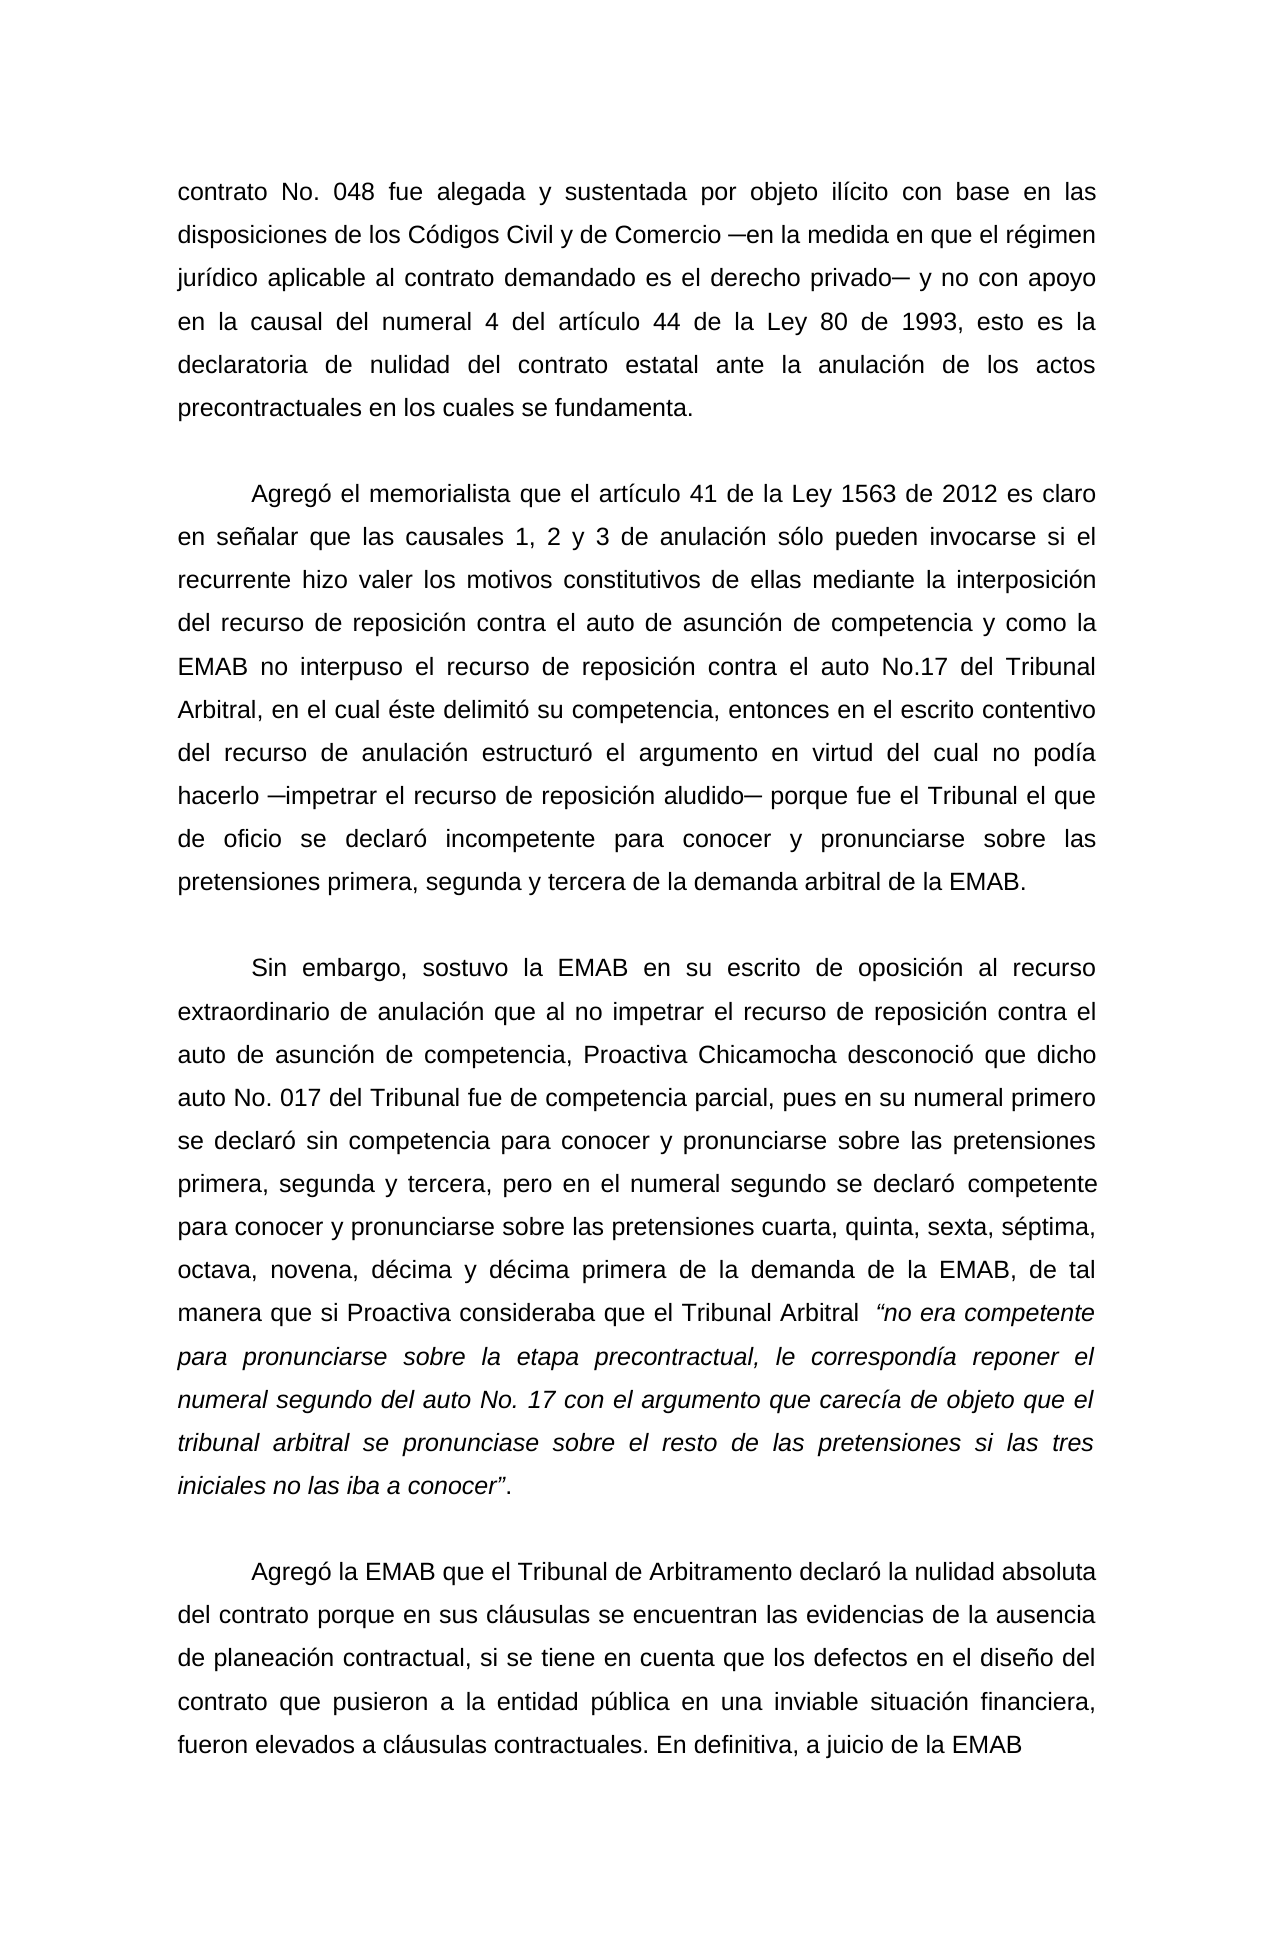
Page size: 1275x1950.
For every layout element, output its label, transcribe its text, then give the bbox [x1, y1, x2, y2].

text Agregó la EMAB que el Tribunal de Arbitramento declaró la nulidad absoluta del contrato porque en sus cláusulas se encuentran las evidencias de la ausencia de planeación contractual, si se tiene en cuenta que los defectos en el diseño del contrato que pusieron a la entidad pública en una inviable situación financiera, fueron elevados a cláusulas contractuales. En definitiva, a juicio de la EMAB [177, 1557, 1098, 1758]
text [177, 177, 1098, 422]
text Agregó el memorialista que el artículo 41 de la Ley 1563 de 2012 es claro en señalar que las causales 1, 2 y 3 de anulación sólo pueden invocarse si el recurrente hizo valer los motivos constitutivos de ellas mediante la interposición del recurso de reposición contra el auto de asunción de competencia y como la EMAB no interpuso el recurso de reposición contra el auto No.17 del Tribunal Arbitral, en el cual éste delimitó su competencia, entonces en el escrito contentivo del recurso de anulación estructuró el argumento en virtud del cual no podía hacerlo ─impetrar el recurso de reposición aludido─ porque fue el Tribunal el que de oficio se declaró incompetente para conocer y pronunciarse sobre las pretensiones primera, segunda y tercera de la demanda arbitral de la EMAB. [177, 479, 1098, 896]
text Sin embargo, sostuvo la EMAB en su escrito de oposición al recurso extraordinario de anulación que al no impetrar el recurso de reposición contra el auto de asunción de competencia, Proactiva Chicamocha desconoció que dicho auto No. 017 del Tribunal fue de competencia parcial, pues en su numeral primero se declaró sin competencia para conocer y pronunciarse sobre las pretensiones primera, segunda y tercera, pero en el numeral segundo se declaró competente para conocer y pronunciarse sobre las pretensiones cuarta, quinta, sexta, séptima, octava, novena, décima y décima primera de la demanda de la EMAB, de tal manera que si Proactiva consideraba que el Tribunal Arbitral “no era competente para pronunciarse sobre la etapa precontractual, le correspondía reponer el numeral segundo del auto No. 17 con el argumento que carecía de objeto que el tribunal arbitral se pronunciase sobre el resto de las pretensiones si las tres iniciales no las iba a conocer”. [177, 953, 1098, 1500]
